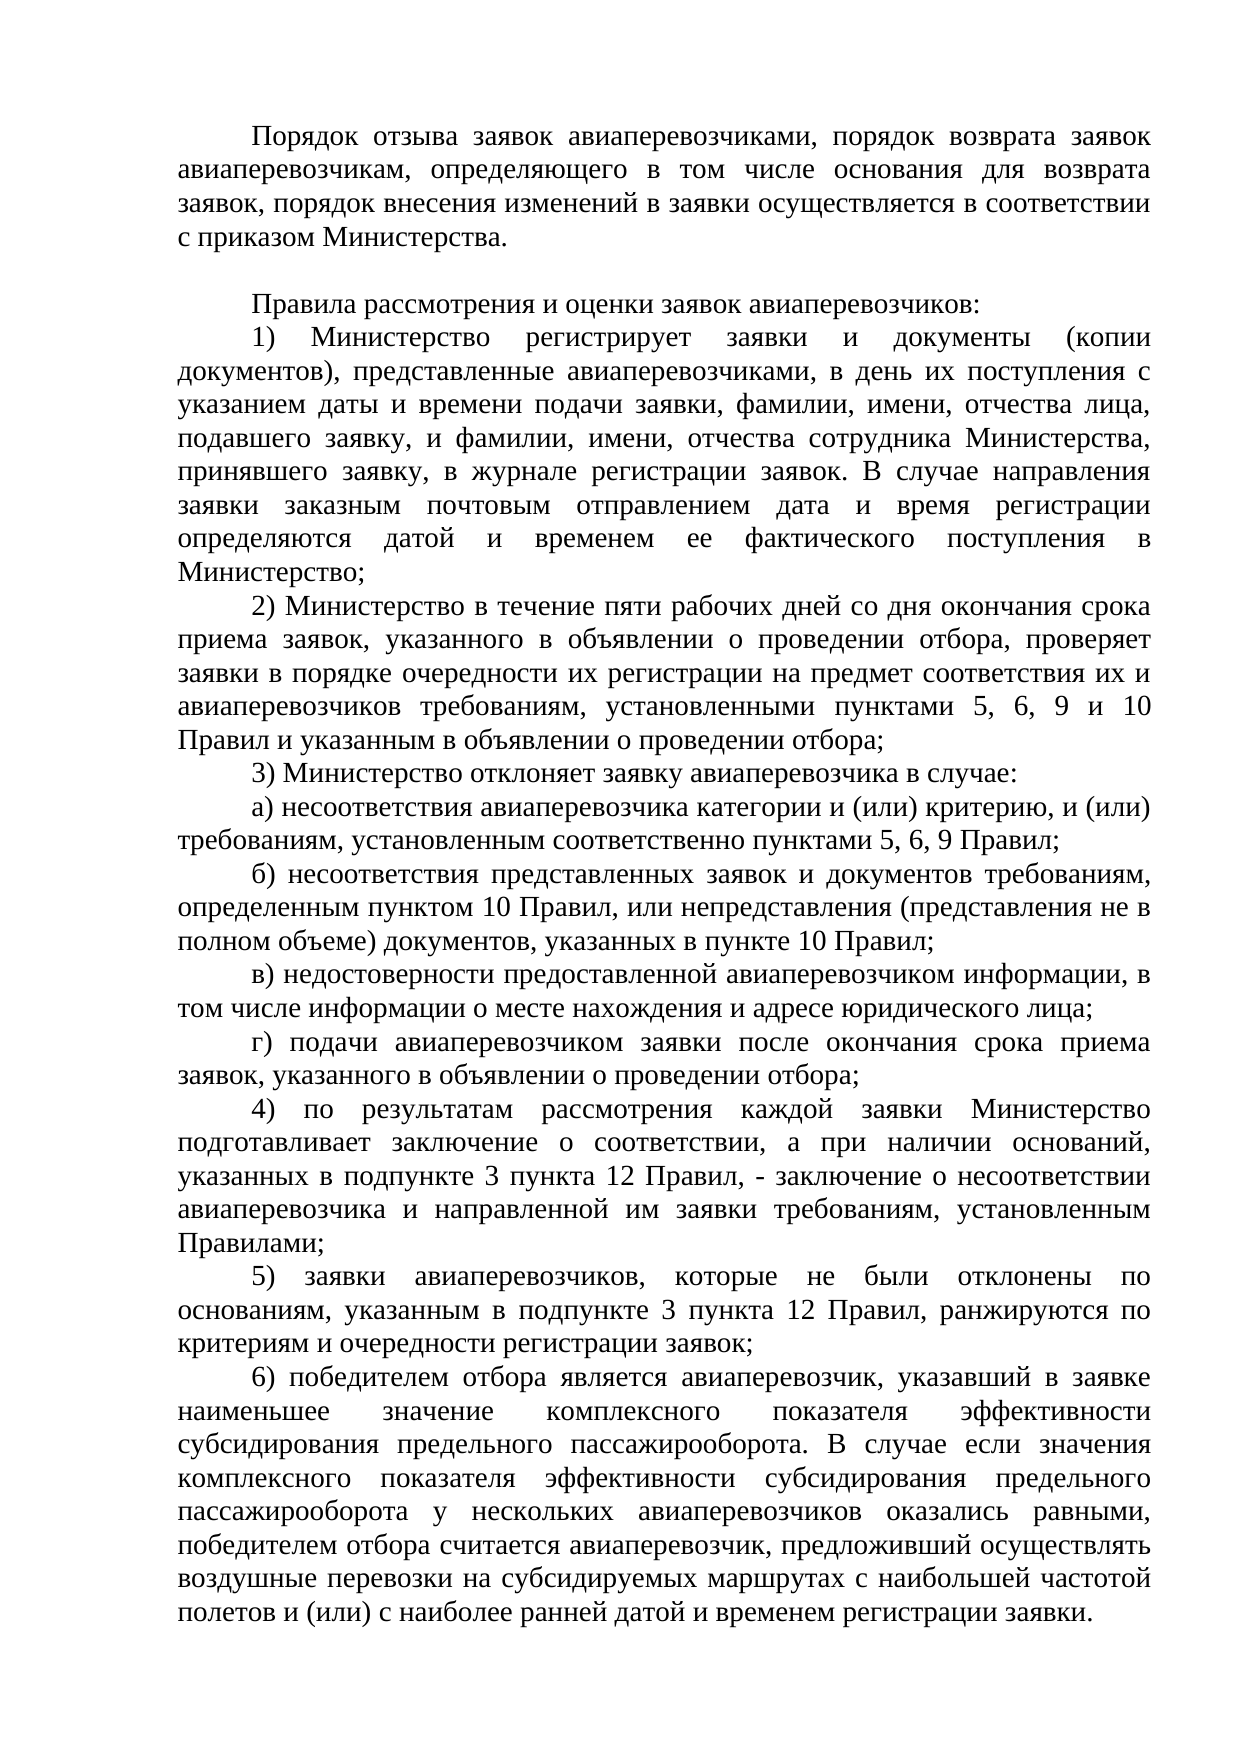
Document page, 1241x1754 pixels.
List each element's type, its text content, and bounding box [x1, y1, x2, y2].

text 5) заявки авиаперевозчиков, которые не были отклонены по основаниям, указанным в подпункте 3 пункта 12 Правил, ранжируются по критериям и очередности регистрации заявок; [177, 1258, 1152, 1359]
text Правила рассмотрения и оценки заявок авиаперевозчиков: [177, 286, 1152, 319]
text 1) Министерство регистрирует заявки и документы (копии документов), представленные авиаперевозчиками, в день их поступления с указанием даты и времени подачи заявки, фамилии, имени, отчества лица, подавшего заявку, и фамилии, имени, отчества сотрудника Министерства, принявшего заявку, в журнале регистрации заявок. В случае направления заявки заказным почтовым отправлением дата и время регистрации определяются датой и временем ее фактического поступления в Министерство; [177, 319, 1152, 588]
text а) несоответствия авиаперевозчика категории и (или) критерию, и (или) требованиям, установленным соответственно пунктами 5, 6, 9 Правил; [177, 789, 1152, 856]
text б) несоответствия представленных заявок и документов требованиям, определенным пунктом 10 Правил, или непредставления (представления не в полном объеме) документов, указанных в пункте 10 Правил; [177, 856, 1152, 957]
text в) недостоверности предоставленной авиаперевозчиком информации, в том числе информации о месте нахождения и адресе юридического лица; [177, 957, 1152, 1024]
text 4) по результатам рассмотрения каждой заявки Министерство подготавливает заключение о соответствии, а при наличии оснований, указанных в подпункте 3 пункта 12 Правил, - заключение о несоответствии авиаперевозчика и направленной им заявки требованиям, установленным Правилами; [177, 1091, 1152, 1258]
text 6) победителем отбора является авиаперевозчик, указавший в заявке наименьшее значение комплексного показателя эффективности субсидирования предельного пассажирооборота. В случае если значения комплексного показателя эффективности субсидирования предельного пассажирооборота у нескольких авиаперевозчиков оказались равными, победителем отбора считается авиаперевозчик, предложивший осуществлять воздушные перевозки на субсидируемых маршрутах с наибольшей частотой полетов и (или) с наиболее ранней датой и временем регистрации заявки. [177, 1359, 1152, 1627]
text Порядок отзыва заявок авиаперевозчиками, порядок возврата заявок авиаперевозчикам, определяющего в том числе основания для возврата заявок, порядок внесения изменений в заявки осуществляется в соответствии с приказом Министерства. [177, 118, 1152, 252]
text 3) Министерство отклоняет заявку авиаперевозчика в случае: [177, 755, 1152, 789]
text г) подачи авиаперевозчиком заявки после окончания срока приема заявок, указанного в объявлении о проведении отбора; [177, 1024, 1152, 1091]
text 2) Министерство в течение пяти рабочих дней со дня окончания срока приема заявок, указанного в объявлении о проведении отбора, проверяет заявки в порядке очередности их регистрации на предмет соответствия их и авиаперевозчиков требованиям, установленными пунктами 5, 6, 9 и 10 Правил и указанным в объявлении о проведении отбора; [177, 588, 1152, 755]
